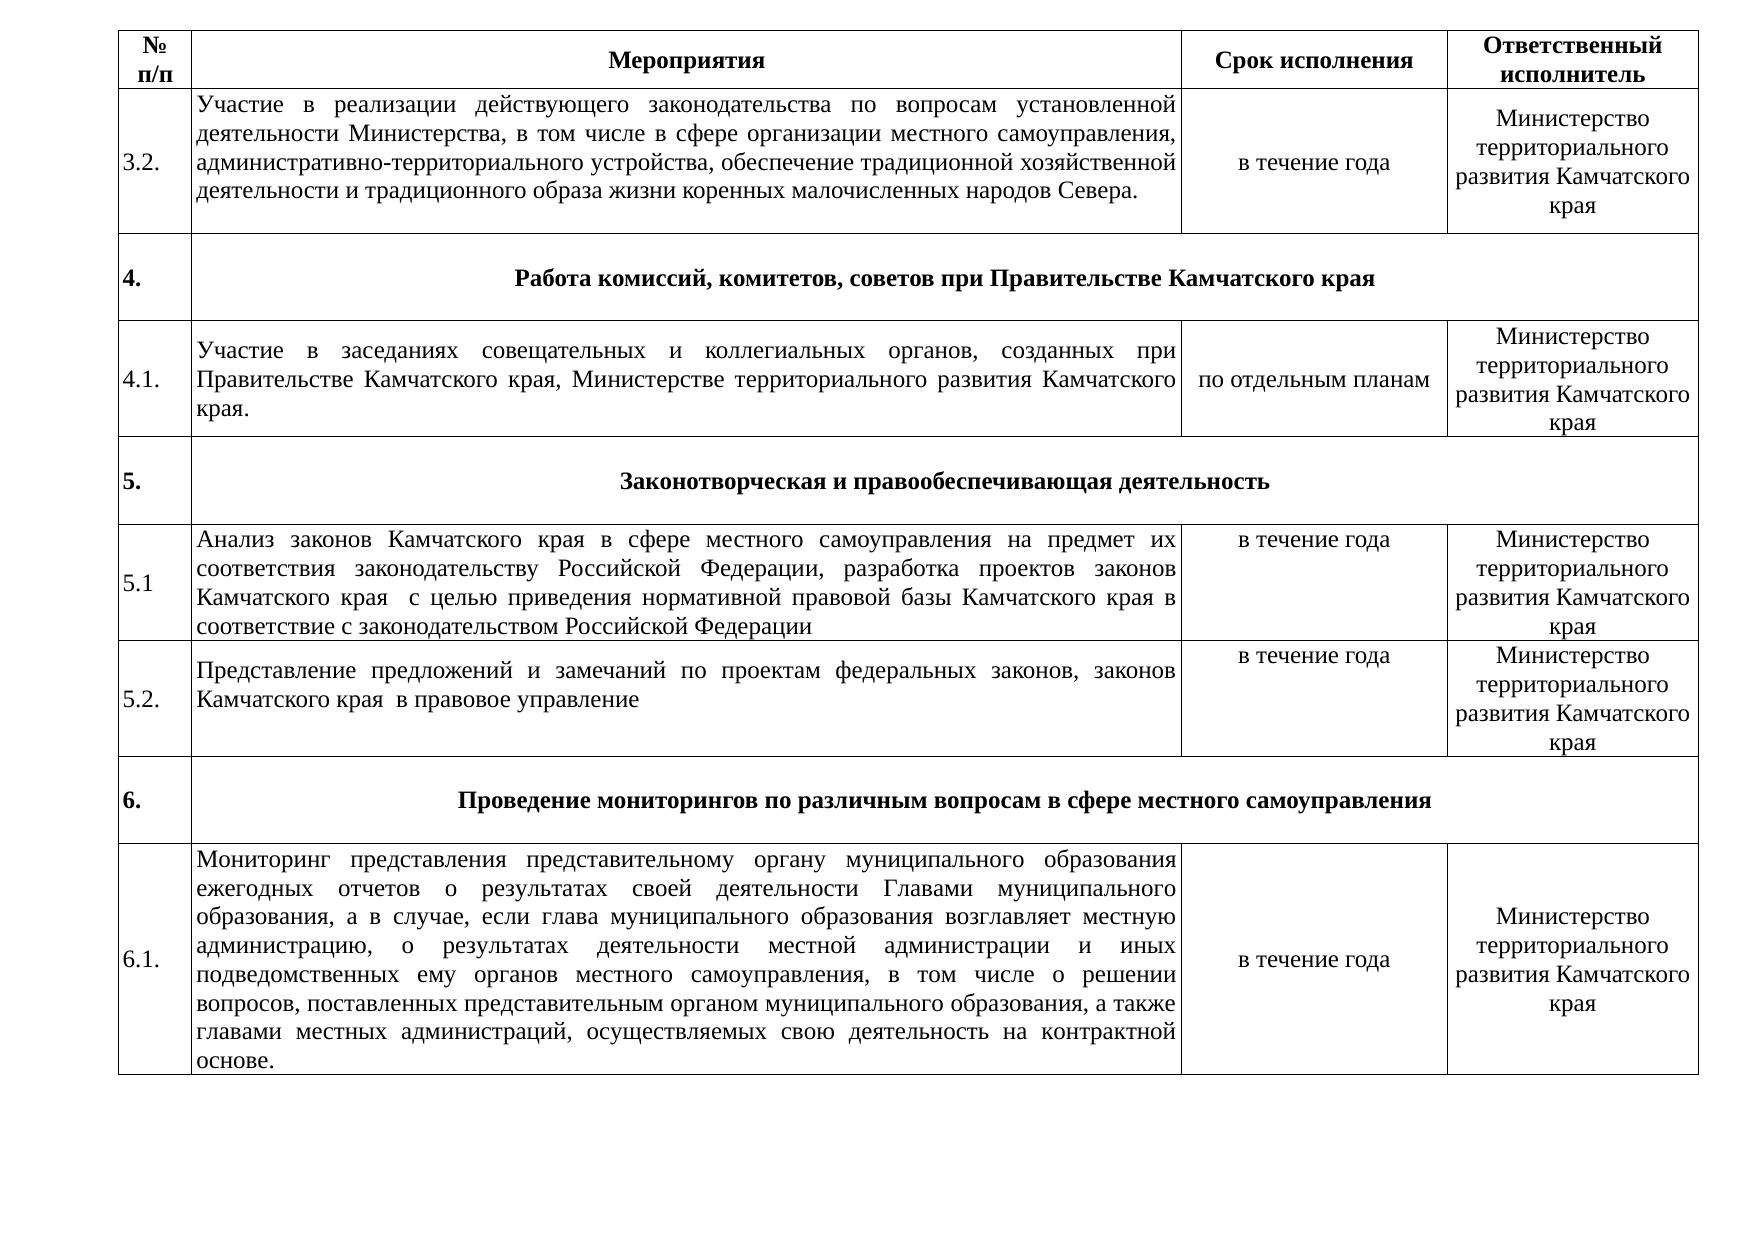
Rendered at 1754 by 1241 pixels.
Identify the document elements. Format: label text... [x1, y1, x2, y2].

table_header Срок исполнения [1182, 31, 1447, 88]
table_cell Представление предложений и замечаний по проектам федеральных законов, законов Камчатского края в правовое управление [192, 641, 1181, 756]
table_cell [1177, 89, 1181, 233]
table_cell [1448, 844, 1698, 1074]
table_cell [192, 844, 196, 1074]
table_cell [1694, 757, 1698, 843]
table_cell в течение года [1182, 641, 1447, 756]
table_cell в течение года [1182, 525, 1447, 639]
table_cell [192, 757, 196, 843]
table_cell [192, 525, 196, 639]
table_cell 6. [119, 757, 191, 843]
table_cell 3.2. [119, 89, 191, 233]
table_cell 5. [119, 437, 191, 523]
table_cell 4.1. [119, 321, 191, 436]
table_cell в течение года [1182, 89, 1447, 233]
table_cell Министерство территориального развития Камчатского края [1448, 89, 1698, 233]
table_header Мероприятия [192, 31, 1181, 88]
table_cell Участие в заседаниях совещательных и коллегиальных органов, созданных при Правительстве Камчатского края, Министерстве территориального развития Камчатского края. [192, 321, 1181, 436]
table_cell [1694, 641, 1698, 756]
table_cell по отдельным планам [1182, 321, 1447, 436]
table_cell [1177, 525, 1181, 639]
table_cell 5.1 [119, 525, 191, 639]
table_cell 6.1. [119, 844, 191, 1074]
table_cell 5.2. [119, 641, 191, 756]
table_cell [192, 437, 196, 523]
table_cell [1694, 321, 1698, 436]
table_cell 4. [119, 234, 191, 320]
table_cell в течение года [1182, 844, 1447, 1074]
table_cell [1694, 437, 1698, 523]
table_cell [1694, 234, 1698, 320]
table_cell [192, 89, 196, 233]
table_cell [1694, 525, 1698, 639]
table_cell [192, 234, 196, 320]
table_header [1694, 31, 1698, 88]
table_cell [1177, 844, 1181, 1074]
